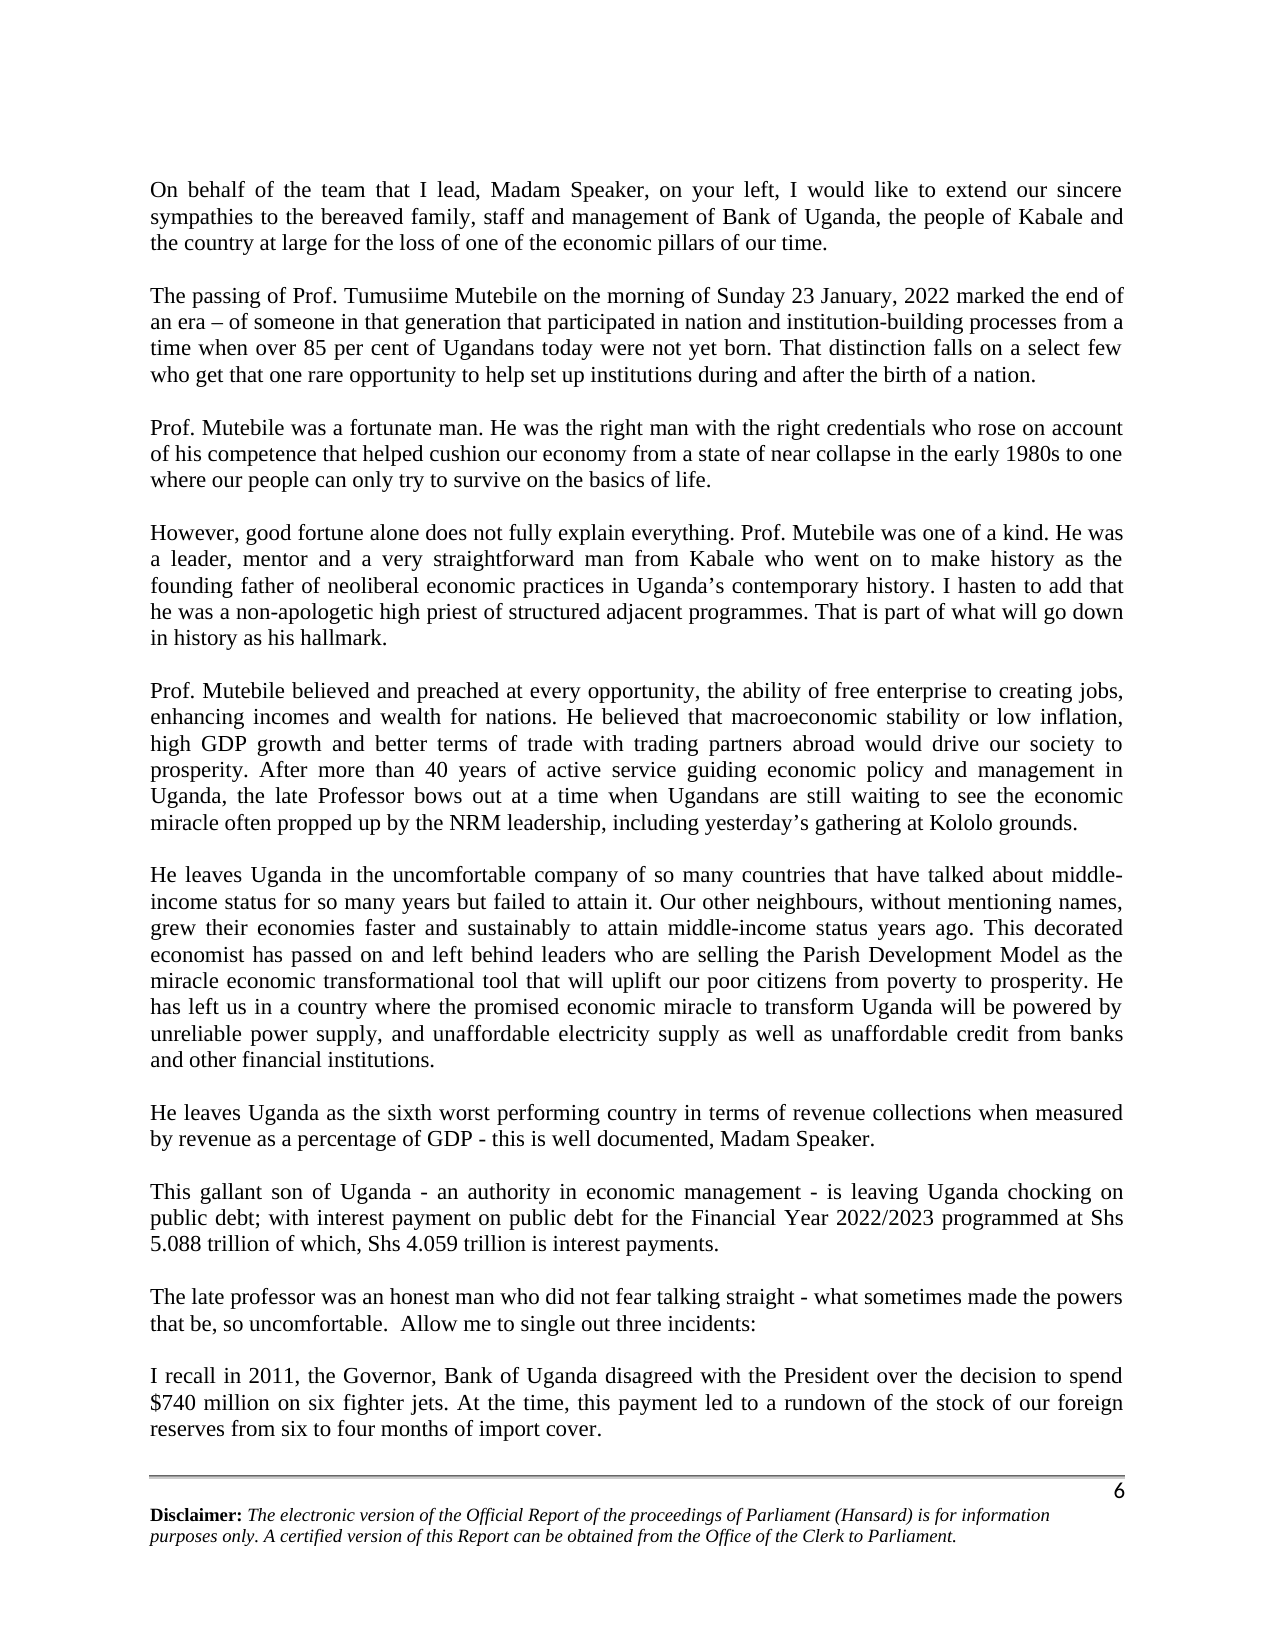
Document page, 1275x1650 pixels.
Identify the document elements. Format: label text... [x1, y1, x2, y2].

text The passing of Prof. Tumusiime Mutebile on the morning of Sunday 23 January, 2022 marked the end of an era – of someone in that generation that participated in nation and institution-building processes from a time when over 85 per cent of Ugandans today were not yet born. That distinction falls on a select few who get that one rare opportunity to help set up institutions during and after the birth of a nation. [150, 282, 1125, 387]
text He leaves Uganda as the sixth worst performing country in terms of revenue collections when measured by revenue as a percentage of GDP - this is well documented, Madam Speaker. [150, 1099, 1125, 1151]
text This gallant son of Uganda - an authority in economic management - is leaving Uganda chocking on public debt; with interest payment on public debt for the Financial Year 2022/2023 programmed at Shs 5.088 trillion of which, Shs 4.059 trillion is interest payments. [150, 1178, 1125, 1257]
picture [149, 1475, 1125, 1479]
text Prof. Mutebile was a fortunate man. He was the right man with the right credentials who rose on account of his competence that helped cushion our economy from a state of near collapse in the early 1980s to one where our people can only try to survive on the basics of life. [150, 413, 1125, 493]
text He leaves Uganda in the uncomfortable company of so many countries that have talked about middle-income status for so many years but failed to attain it. Our other neighbours, without mentioning names, grew their economies faster and sustainably to attain middle-income status years ago. This decorated economist has passed on and left behind leaders who are selling the Parish Development Model as the miracle economic transformational tool that will uplift our poor citizens from poverty to prosperity. He has left us in a country where the promised economic miracle to transform Uganda will be powered by unreliable power supply, and unaffordable electricity supply as well as unaffordable credit from banks and other financial institutions. [150, 862, 1125, 1072]
text I recall in 2011, the Governor, Bank of Uganda disagreed with the President over the decision to spend $740 million on six fighter jets. At the time, this payment led to a rundown of the stock of our foreign reserves from six to four months of import cover. [150, 1362, 1125, 1441]
text Prof. Mutebile believed and preached at every opportunity, the ability of free enterprise to creating jobs, enhancing incomes and wealth for nations. He believed that macroeconomic stability or low inflation, high GDP growth and better terms of trade with trading partners abroad would drive our society to prosperity. After more than 40 years of active service guiding economic policy and management in Uganda, the late Professor bows out at a time when Ugandans are still waiting to see the economic miracle often propped up by the NRM leadership, including yesterday’s gathering at Kololo grounds. [150, 677, 1125, 835]
text However, good fortune alone does not fully explain everything. Prof. Mutebile was one of a kind. He was a leader, mentor and a very straightforward man from Kabale who went on to make history as the founding father of neoliberal economic practices in Uganda’s contemporary history. I hasten to add that he was a non-apologetic high priest of structured adjacent programmes. That is part of what will go down in history as his hallmark. [150, 519, 1125, 651]
text On behalf of the team that I lead, Madam Speaker, on your left, I would like to extend our sincere sympathies to the bereaved family, staff and management of Bank of Uganda, the people of Kabale and the country at large for the loss of one of the economic pillars of our time. [150, 176, 1125, 255]
text The late professor was an honest man who did not fear talking straight - what sometimes made the powers that be, so uncomfortable. Allow me to single out three incidents: [150, 1283, 1125, 1336]
